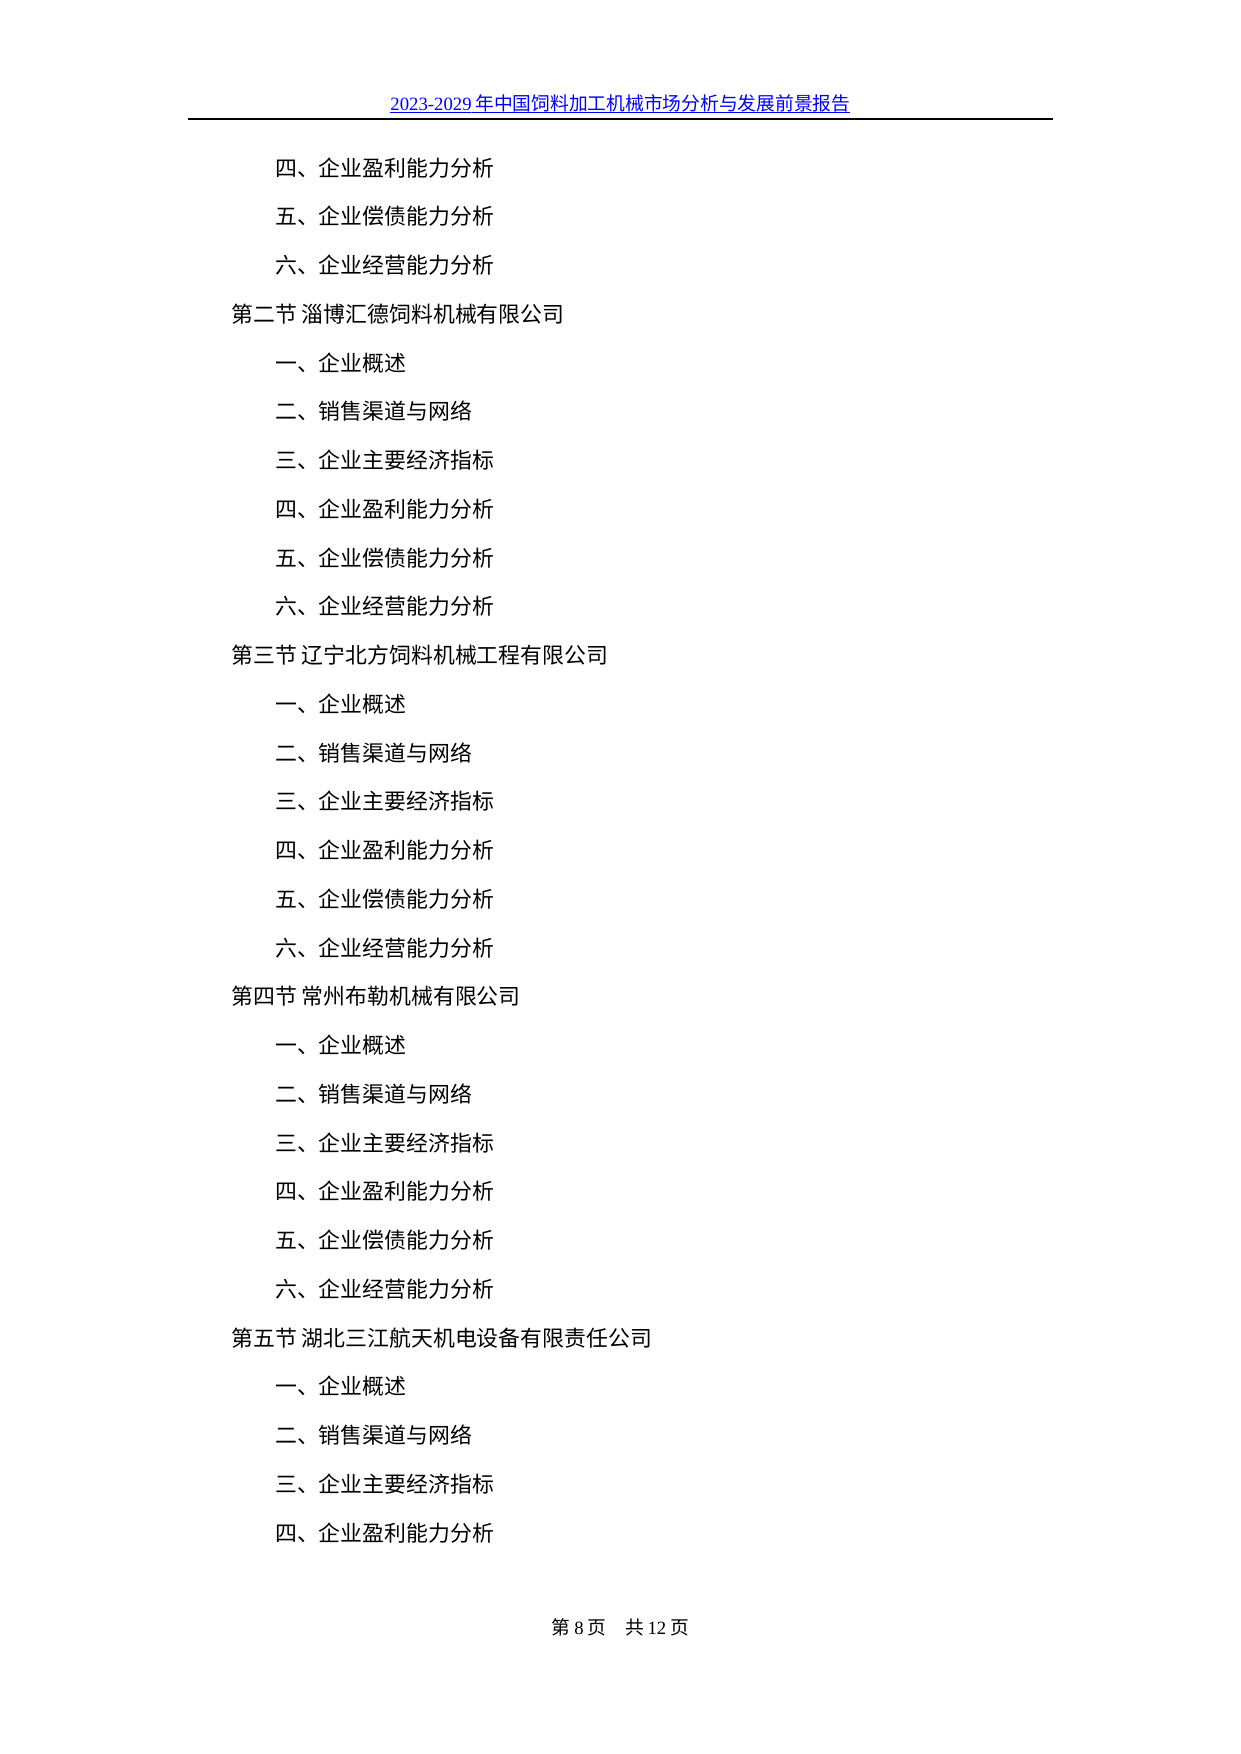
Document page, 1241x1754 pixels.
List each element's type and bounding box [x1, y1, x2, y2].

text [187, 150, 1053, 1548]
